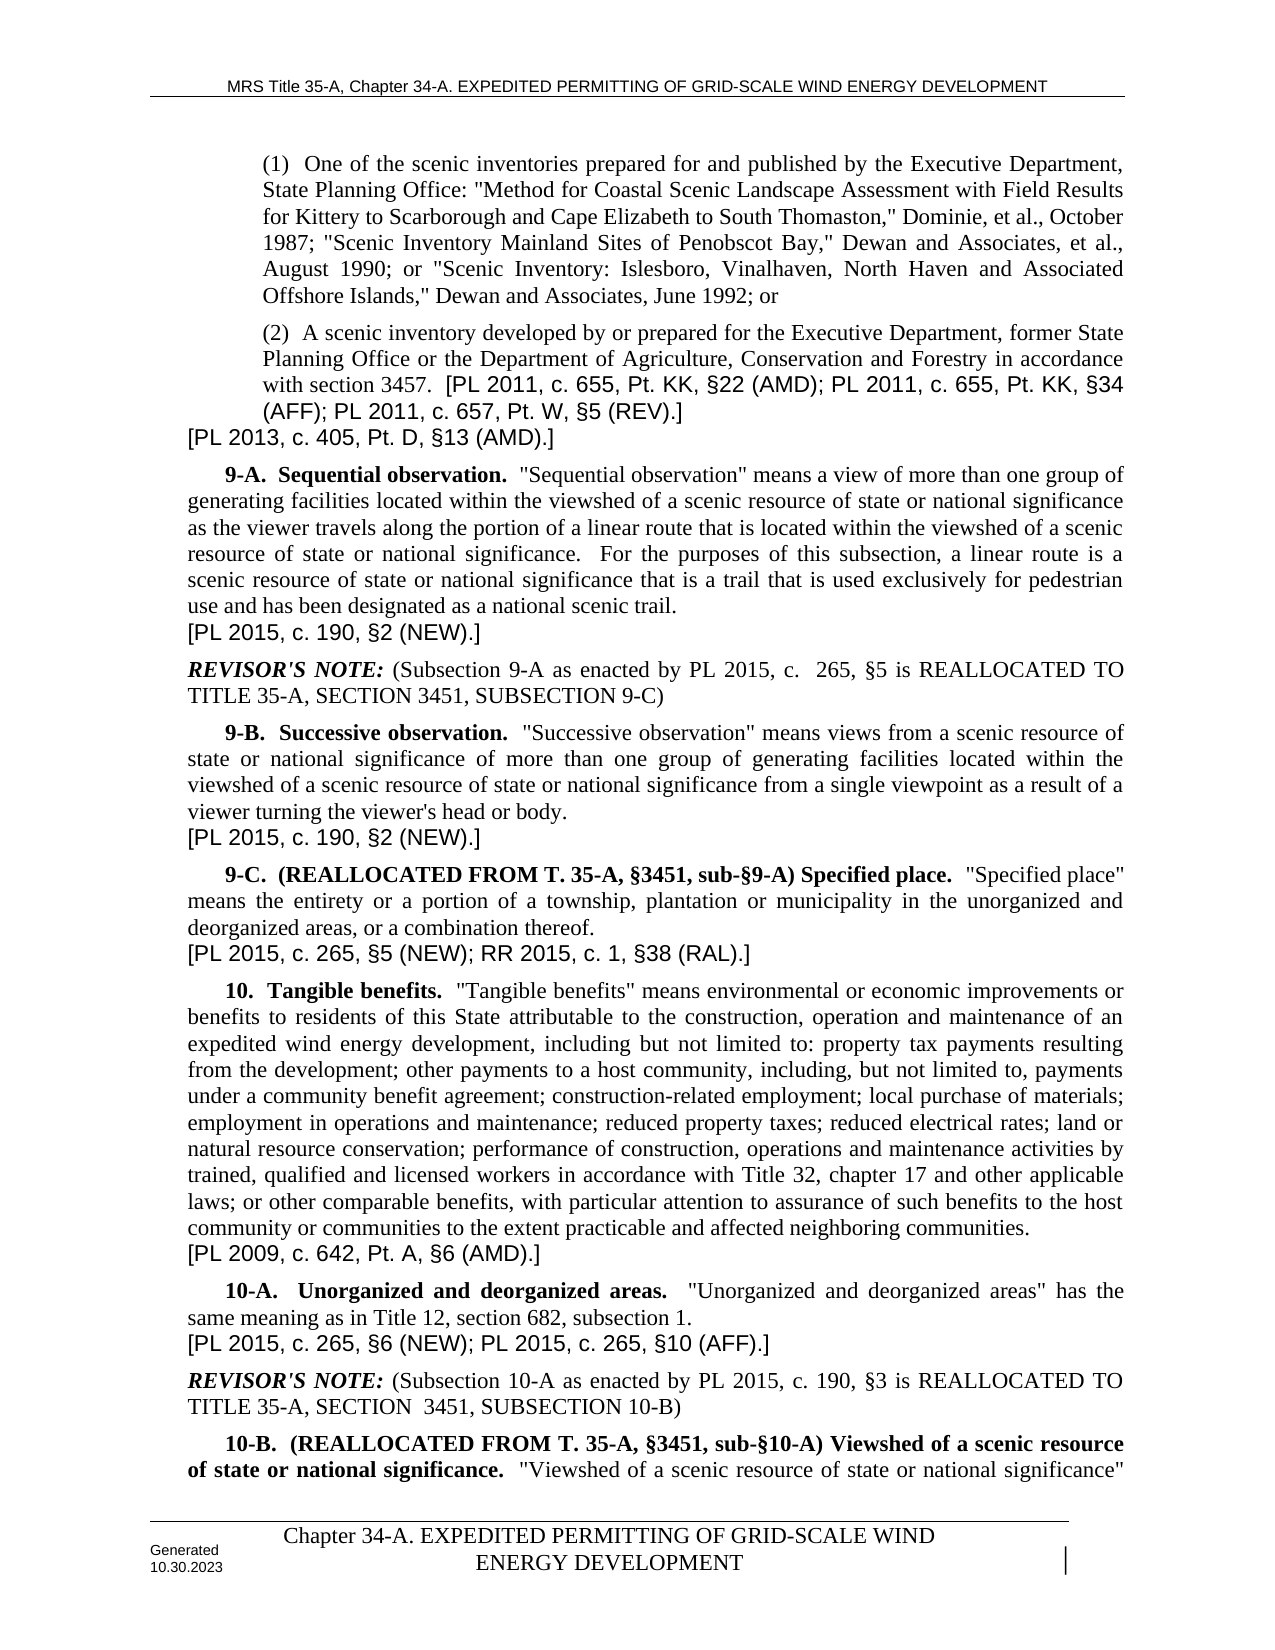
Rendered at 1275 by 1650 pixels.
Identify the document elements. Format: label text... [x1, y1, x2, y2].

text Revisor's Note: (Subsection 9-A as enacted by PL 2015, c. 265, §5 is REALLOCATED TO TITLE 35-A, SECTION 3451, SUBSECTION 9-C) [187, 656, 1125, 708]
text Revisor's Note: (Subsection 10-A as enacted by PL 2015, c. 190, §3 is REALLOCATED TO TITLE 35-A, SECTION 3451, SUBSECTION 10-B) [187, 1367, 1125, 1419]
text 9-C. (REALLOCATED FROM T. 35-A, §3451, sub-§9-A) Specified place. "Specified place" means the entirety or a portion of a township, plantation or municipality in the unorganized and deorganized areas, or a combination thereof. [187, 861, 1125, 940]
text 9-A. Sequential observation. "Sequential observation" means a view of more than one group of generating facilities located within the viewshed of a scenic resource of state or national significance as the viewer travels along the portion of a linear route that is located within the viewshed of a scenic resource of state or national significance. For the purposes of this subsection, a linear route is a scenic resource of state or national significance that is a trail that is used exclusively for pedestrian use and has been designated as a national scenic trail. [187, 461, 1125, 619]
text 9-B. Successive observation. "Successive observation" means views from a scenic resource of state or national significance of more than one group of generating facilities located within the viewshed of a scenic resource of state or national significance from a single viewpoint as a result of a viewer turning the viewer's head or body. [187, 719, 1125, 824]
text [PL 2015, c. 190, §2 (NEW).] [187, 824, 1125, 851]
text [PL 2009, c. 642, Pt. A, §6 (AMD).] [187, 1240, 1125, 1267]
text [PL 2015, c. 265, §6 (NEW); PL 2015, c. 265, §10 (AFF).] [187, 1330, 1125, 1356]
text [PL 2015, c. 190, §2 (NEW).] [187, 619, 1125, 645]
text [PL 2013, c. 405, Pt. D, §13 (AMD).] [187, 424, 1125, 450]
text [187, 1430, 1125, 1482]
text [PL 2015, c. 265, §5 (NEW); RR 2015, c. 1, §38 (RAL).] [187, 940, 1125, 966]
text (2) A scenic inventory developed by or prepared for the Executive Department, former State Planning Office or the Department of Agriculture, Conservation and Forestry in accordance with section 3457. [PL 2011, c. 655, Pt. KK, §22 (AMD); PL 2011, c. 655, Pt. KK, §34 (AFF); PL 2011, c. 657, Pt. W, §5 (REV).] [262, 318, 1125, 424]
text 10-A. Unorganized and deorganized areas. "Unorganized and deorganized areas" has the same meaning as in Title 12, section 682, subsection 1. [187, 1277, 1125, 1330]
text (1) One of the scenic inventories prepared for and published by the Executive Department, State Planning Office: "Method for Coastal Scenic Landscape Assessment with Field Results for Kittery to Scarborough and Cape Elizabeth to South Thomaston," Dominie, et al., October 1987; "Scenic Inventory Mainland Sites of Penobscot Bay," Dewan and Associates, et al., August 1990; or "Scenic Inventory: Islesboro, Vinalhaven, North Haven and Associated Offshore Islands," Dewan and Associates, June 1992; or [262, 150, 1125, 308]
text 10. Tangible benefits. "Tangible benefits" means environmental or economic improvements or benefits to residents of this State attributable to the construction, operation and maintenance of an expedited wind energy development, including but not limited to: property tax payments resulting from the development; other payments to a host community, including, but not limited to, payments under a community benefit agreement; construction-related employment; local purchase of materials; employment in operations and maintenance; reduced property taxes; reduced electrical rates; land or natural resource conservation; performance of construction, operations and maintenance activities by trained, qualified and licensed workers in accordance with Title 32, chapter 17 and other applicable laws; or other comparable benefits, with particular attention to assurance of such benefits to the host community or communities to the extent practicable and affected neighboring communities. [187, 977, 1125, 1240]
